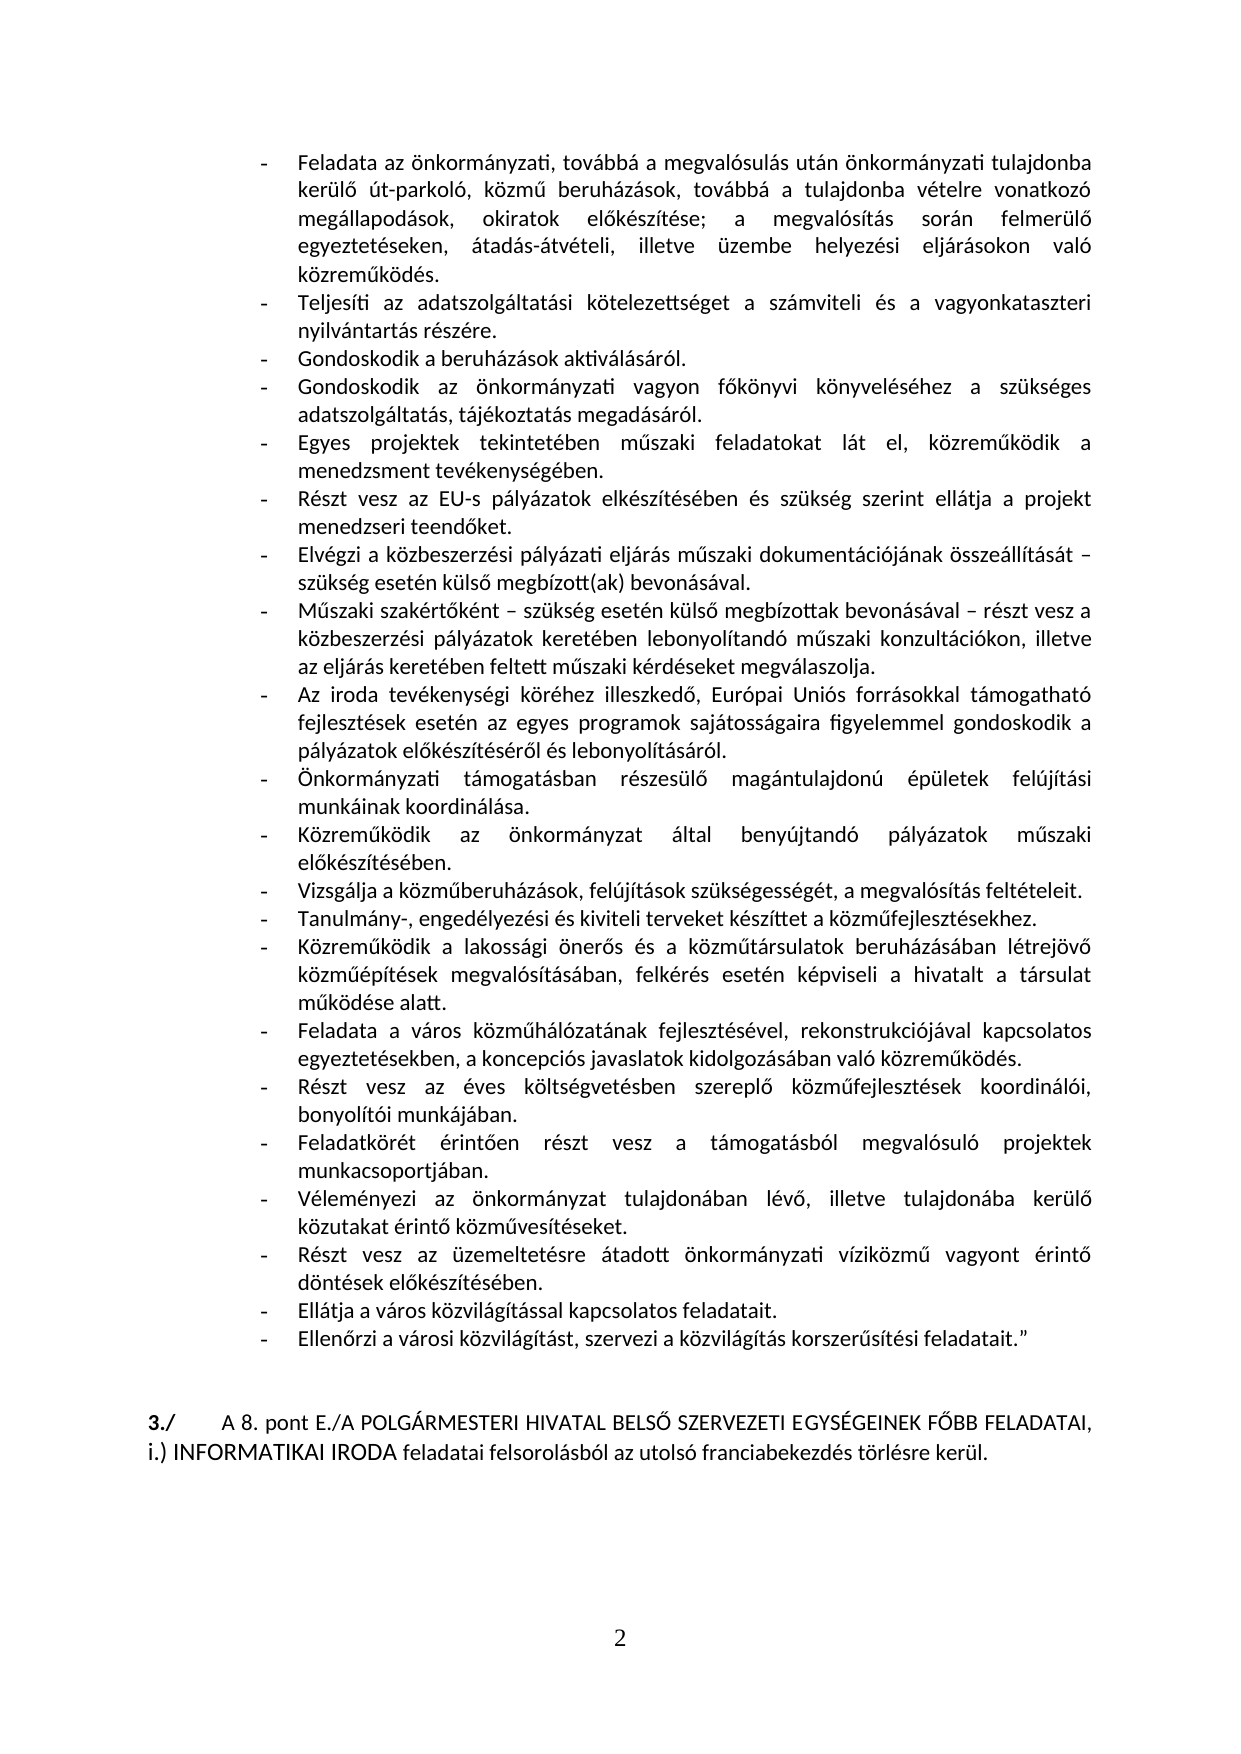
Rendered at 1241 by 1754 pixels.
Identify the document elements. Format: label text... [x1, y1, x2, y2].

list 3./ A 8. pont E./A POLGÁRMESTERI HIVATAL BELSŐ SZERVEZETI EGYSÉGEINEK FŐBB FELADATAI, i.) INFORMATIKAI IRODA feladatai felsorolásból az utolsó franciabekezdés törlésre kerül. [148, 1408, 1093, 1467]
list Feladatkörét érintően részt vesz a támogatásból megvalósuló projektek munkacsoportjában. [260, 1128, 1093, 1184]
list Az iroda tevékenységi köréhez illeszkedő, Európai Uniós forrásokkal támogatható fejlesztések esetén az egyes programok sajátosságaira figyelemmel gondoskodik a pályázatok előkészítéséről és lebonyolításáról. [260, 680, 1093, 764]
list Részt vesz az éves költségvetésben szereplő közműfejlesztések koordinálói, bonyolítói munkájában. [260, 1072, 1093, 1128]
list Ellátja a város közvilágítással kapcsolatos feladatait. [260, 1296, 1093, 1324]
list Teljesíti az adatszolgáltatási kötelezettséget a számviteli és a vagyonkataszteri nyilvántartás részére. [260, 288, 1093, 344]
list Véleményezi az önkormányzat tulajdonában lévő, illetve tulajdonába kerülő közutakat érintő közművesítéseket. [260, 1184, 1093, 1240]
list Részt vesz az üzemeltetésre átadott önkormányzati víziközmű vagyont érintő döntések előkészítésében. [260, 1240, 1093, 1296]
list Vizsgálja a közműberuházások, felújítások szükségességét, a megvalósítás feltételeit. [260, 876, 1093, 904]
list Tanulmány-, engedélyezési és kiviteli terveket készíttet a közműfejlesztésekhez. [260, 904, 1093, 932]
list Feladata a város közműhálózatának fejlesztésével, rekonstrukciójával kapcsolatos egyeztetésekben, a koncepciós javaslatok kidolgozásában való közreműködés. [260, 1016, 1093, 1072]
list Önkormányzati támogatásban részesülő magántulajdonú épületek felújítási munkáinak koordinálása. [260, 764, 1093, 820]
list Gondoskodik az önkormányzati vagyon főkönyvi könyveléséhez a szükséges adatszolgáltatás, tájékoztatás megadásáról. [260, 372, 1093, 428]
list Közreműködik az önkormányzat által benyújtandó pályázatok műszaki előkészítésében. [260, 820, 1093, 876]
list Ellenőrzi a városi közvilágítást, szervezi a közvilágítás korszerűsítési feladatait.” [260, 1324, 1093, 1352]
list Gondoskodik a beruházások aktiválásáról. [260, 344, 1093, 372]
list Egyes projektek tekintetében műszaki feladatokat lát el, közreműködik a menedzsment tevékenységében. [260, 428, 1093, 484]
list Feladata az önkormányzati, továbbá a megvalósulás után önkormányzati tulajdonba kerülő út-parkoló, közmű beruházások, továbbá a tulajdonba vételre vonatkozó megállapodások, okiratok előkészítése; a megvalósítás során felmerülő egyeztetéseken, átadás-átvételi, illetve üzembe helyezési eljárásokon való közreműködés. [260, 148, 1093, 288]
list Közreműködik a lakossági önerős és a közműtársulatok beruházásában létrejövő közműépítések megvalósításában, felkérés esetén képviseli a hivatalt a társulat működése alatt. [260, 932, 1093, 1016]
list Elvégzi a közbeszerzési pályázati eljárás műszaki dokumentációjának összeállítását – szükség esetén külső megbízott(ak) bevonásával. [260, 540, 1093, 596]
list Műszaki szakértőként – szükség esetén külső megbízottak bevonásával – részt vesz a közbeszerzési pályázatok keretében lebonyolítandó műszaki konzultációkon, illetve az eljárás keretében feltett műszaki kérdéseket megválaszolja. [260, 596, 1093, 680]
list Részt vesz az EU-s pályázatok elkészítésében és szükség szerint ellátja a projekt menedzseri teendőket. [260, 484, 1093, 540]
